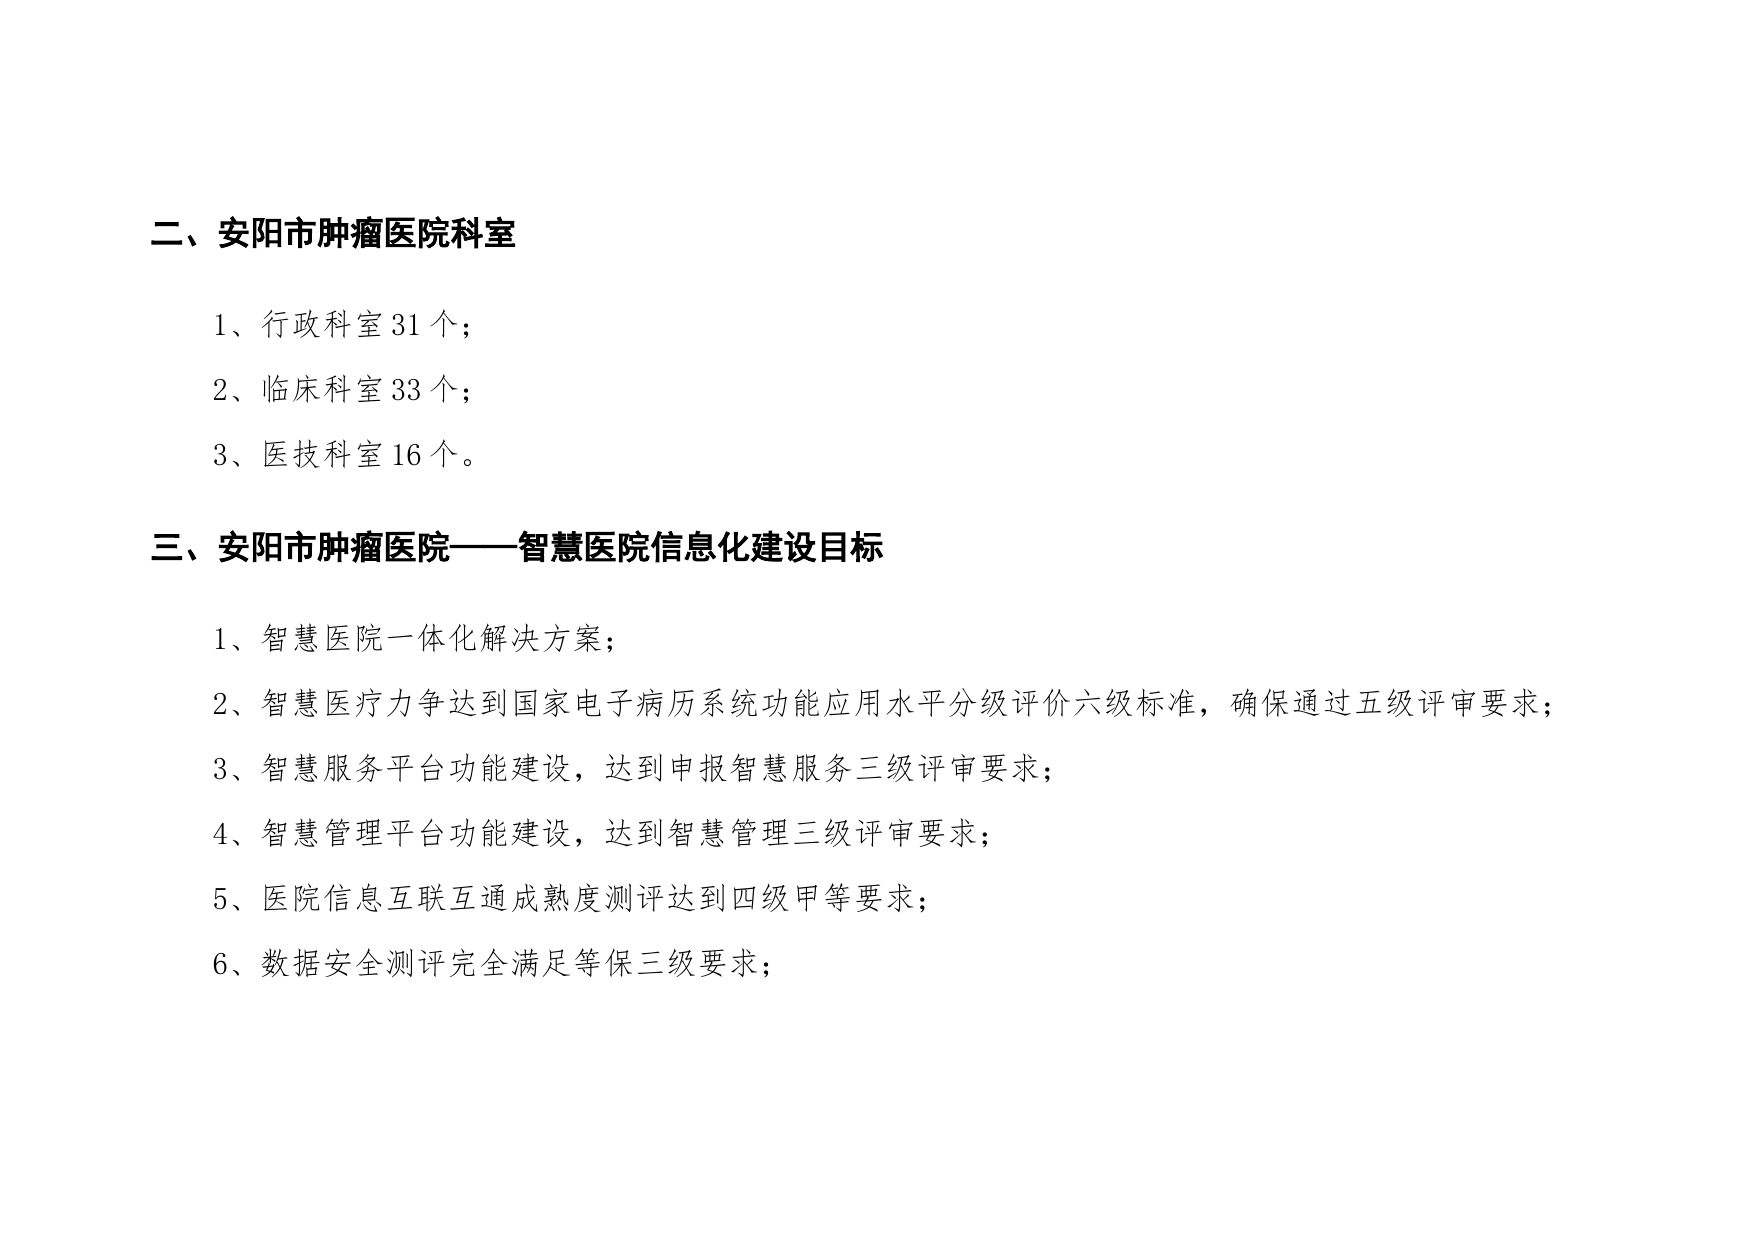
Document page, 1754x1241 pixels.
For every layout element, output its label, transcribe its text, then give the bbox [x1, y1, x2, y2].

text 6、数据安全测评完全满足等保三级要求； [150, 929, 1604, 994]
text 1、智慧医院一体化解决方案； [150, 604, 1604, 669]
text 2、临床科室33个； [150, 355, 1604, 420]
text 3、智慧服务平台功能建设，达到申报智慧服务三级评审要求； [150, 734, 1604, 799]
text 5、医院信息互联互通成熟度测评达到四级甲等要求； [150, 864, 1604, 929]
text 二、安阳市肿瘤医院科室 [150, 198, 1604, 263]
text 2、智慧医疗力争达到国家电子病历系统功能应用水平分级评价六级标准，确保通过五级评审要求； [150, 669, 1604, 734]
text 4、智慧管理平台功能建设，达到智慧管理三级评审要求； [150, 799, 1604, 864]
text 1、行政科室31个； [150, 290, 1604, 355]
text 3、医技科室16个。 [150, 420, 1604, 485]
text 三、安阳市肿瘤医院——智慧医院信息化建设目标 [150, 512, 1604, 577]
